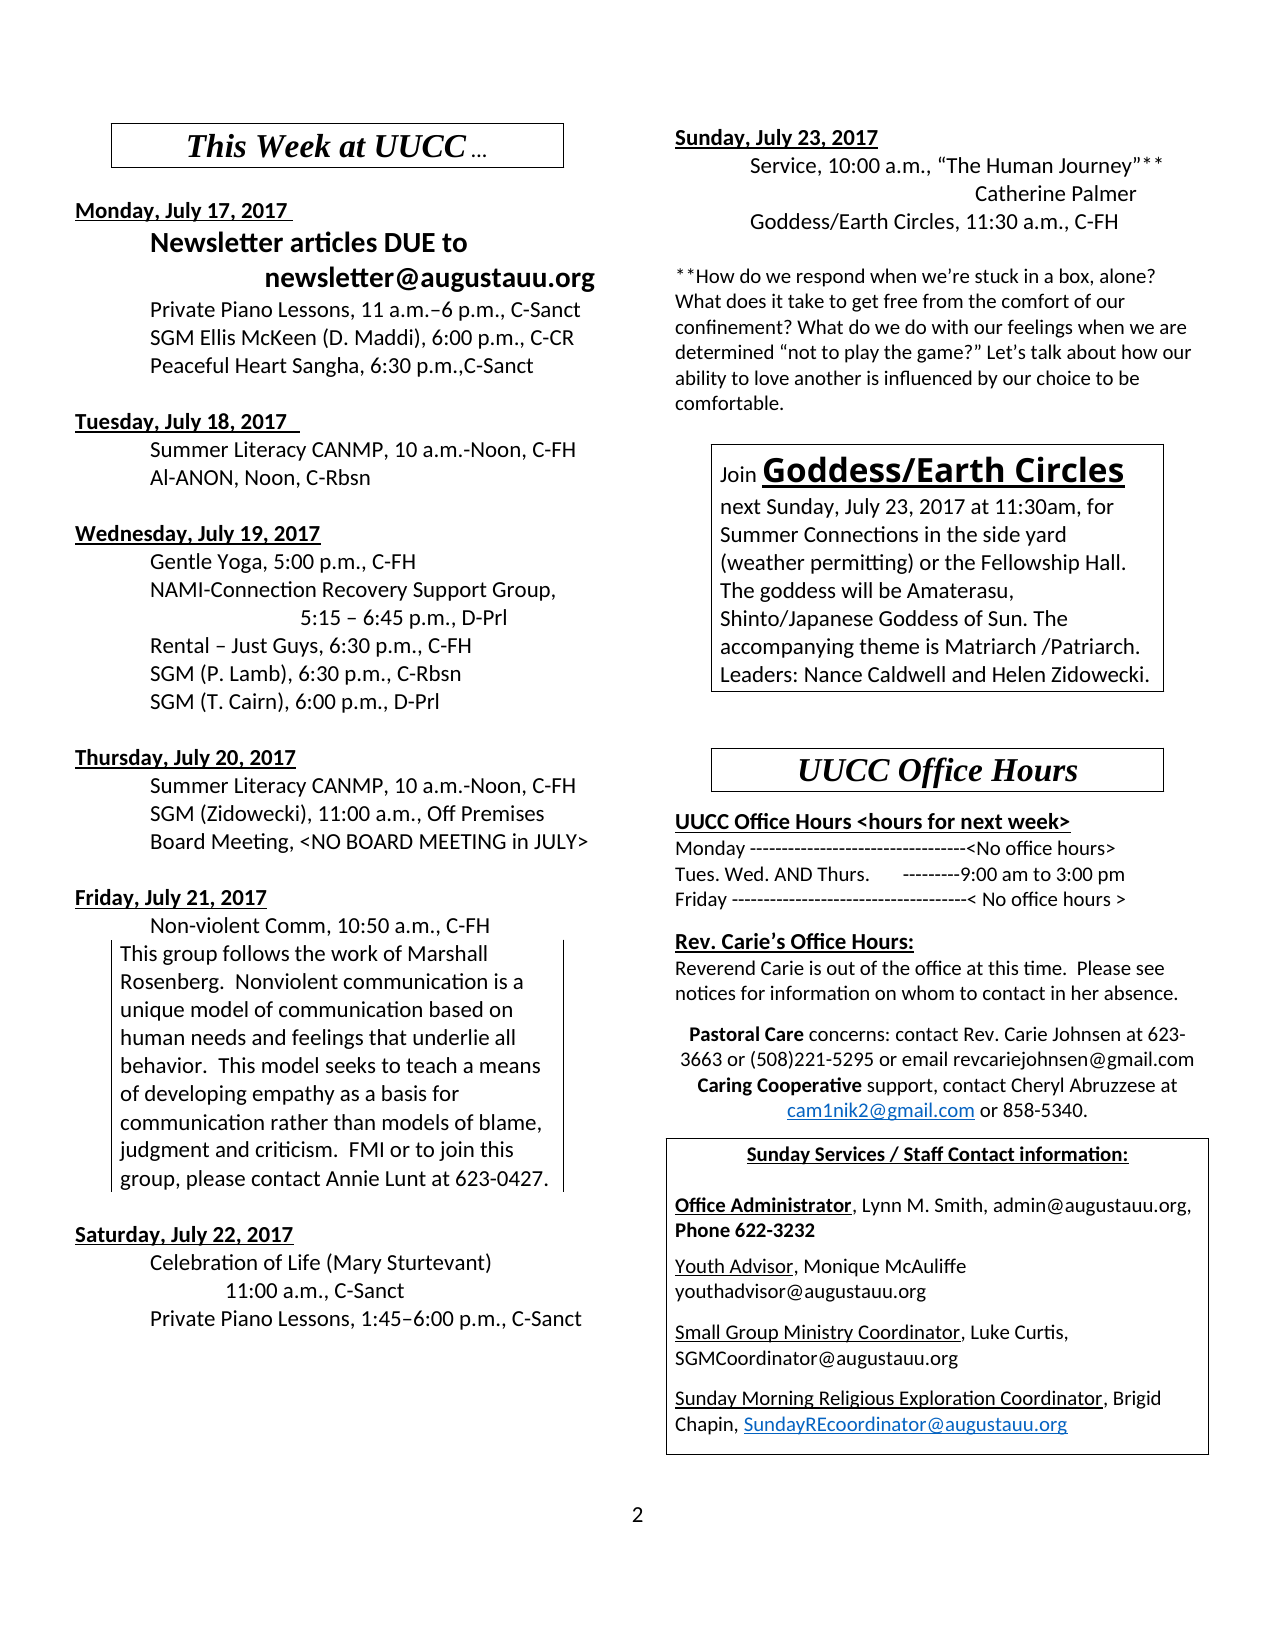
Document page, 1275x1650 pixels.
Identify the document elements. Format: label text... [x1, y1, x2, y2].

text Tuesday, July 18, 2017 [75, 407, 600, 435]
text SGM (Zidowecki), 11:00 a.m., Off Premises [75, 799, 600, 827]
text Summer Literacy CANMP, 10 a.m.-Noon, C-FH [75, 771, 600, 799]
text Phone 622-3232 [675, 1218, 1200, 1243]
text 11:00 a.m., C-Sanct [75, 1276, 600, 1304]
text Non-violent Comm, 10:50 a.m., C-FH [75, 911, 600, 939]
text Monday, July 17, 2017 [75, 196, 600, 224]
text Friday, July 21, 2017 [75, 883, 600, 911]
text NAMI-Connection Recovery Support Group, 5:15 – 6:45 p.m., D-Prl [75, 575, 600, 631]
text Reverend Carie is out of the office at this time. Please see notices for information on whom to contact in her absence. [675, 955, 1200, 1006]
text Office Administrator, Lynn M. Smith, admin@augustauu.org, [675, 1192, 1200, 1218]
text Sunday Services / Staff Contact information: [667, 1139, 1208, 1167]
text SGM (P. Lamb), 6:30 p.m., C-Rbsn [75, 659, 600, 687]
text Summer Literacy CANMP, 10 a.m.-Noon, C-FH [75, 435, 600, 463]
text Private Piano Lessons, 11 a.m.–6 p.m., C-Sanct [75, 295, 600, 323]
text Goddess/Earth Circles, 11:30 a.m., C-FH [675, 207, 1200, 235]
text Private Piano Lessons, 1:45–6:00 p.m., C-Sanct [75, 1304, 600, 1332]
text **How do we respond when we’re stuck in a box, alone? What does it take to get free from the comfort of our confinement? What do we do with our feelings when we are determined “not to play the game?” Let’s talk about how our ability to love another is influenced by our choice to be comfortable. [675, 263, 1200, 416]
text Rev. Carie’s Office Hours: [675, 927, 1200, 955]
text This Week at UUCC … [112, 124, 563, 167]
text Tues. Wed. AND Thurs. ---------9:00 am to 3:00 pm [675, 861, 1200, 886]
text Board Meeting, <NO BOARD MEETING in JULY> [75, 827, 600, 855]
text Peaceful Heart Sangha, 6:30 p.m.,C-Sanct [75, 351, 600, 379]
text Youth Advisor, Monique McAuliffe youthadvisor@augustauu.org [675, 1253, 1200, 1304]
text Wednesday, July 19, 2017 [75, 519, 600, 547]
text UUCC Office Hours [712, 749, 1163, 791]
text Gentle Yoga, 5:00 p.m., C-FH [75, 547, 600, 575]
text Sunday Morning Religious Exploration Coordinator, Brigid Chapin, SundayREcoordinator@augustauu.org [675, 1386, 1200, 1436]
text Newsletter articles DUE to newsletter@augustauu.org [75, 224, 600, 295]
text Celebration of Life (Mary Sturtevant) [75, 1248, 600, 1276]
text Thursday, July 20, 2017 [75, 743, 600, 771]
text Rental – Just Guys, 6:30 p.m., C-FH [75, 631, 600, 659]
text UUCC Office Hours <hours for next week> [675, 807, 1200, 836]
text Sunday, July 23, 2017 [675, 123, 1200, 151]
text Saturday, July 22, 2017 [75, 1220, 600, 1248]
text SGM (T. Cairn), 6:00 p.m., D-Prl [75, 687, 600, 715]
text Monday ----------------------------------<No office hours> [675, 836, 1200, 861]
text Service, 10:00 a.m., “The Human Journey”** Catherine Palmer [675, 151, 1200, 207]
text Join Goddess/Earth Circles next Sunday, July 23, 2017 at 11:30am, for Summer Connections in the side yard (weather permitting) or the Fellowship Hall. The goddess will be Amaterasu, Shinto/Japanese Goddess of Sun. The accompanying theme is Matriarch /Patriarch. Leaders: Nance Caldwell and Helen Zidowecki. [712, 445, 1163, 691]
text Small Group Ministry Coordinator, Luke Curtis, SGMCoordinator@augustauu.org [675, 1319, 1200, 1370]
text Pastoral Care concerns: contact Rev. Carie Johnsen at 623-3663 or (508)221-5295 or email revcariejohnsen@gmail.com [675, 1021, 1200, 1072]
text Al-ANON, Noon, C-Rbsn [75, 463, 600, 491]
text Friday -------------------------------------< No office hours > [675, 886, 1200, 912]
text Caring Cooperative support, contact Cheryl Abruzzese at cam1nik2@gmail.com or 858-5340. [675, 1072, 1200, 1123]
text This group follows the work of Marshall Rosenberg. Nonviolent communication is a unique model of communication based on human needs and feelings that underlie all behavior. This model seeks to teach a means of developing empathy as a basis for communication rather than models of blame, judgment and criticism. FMI or to join this group, please contact Annie Lunt at 623-0427. [111, 939, 563, 1192]
text SGM Ellis McKeen (D. Maddi), 6:00 p.m., C-CR [75, 323, 600, 351]
